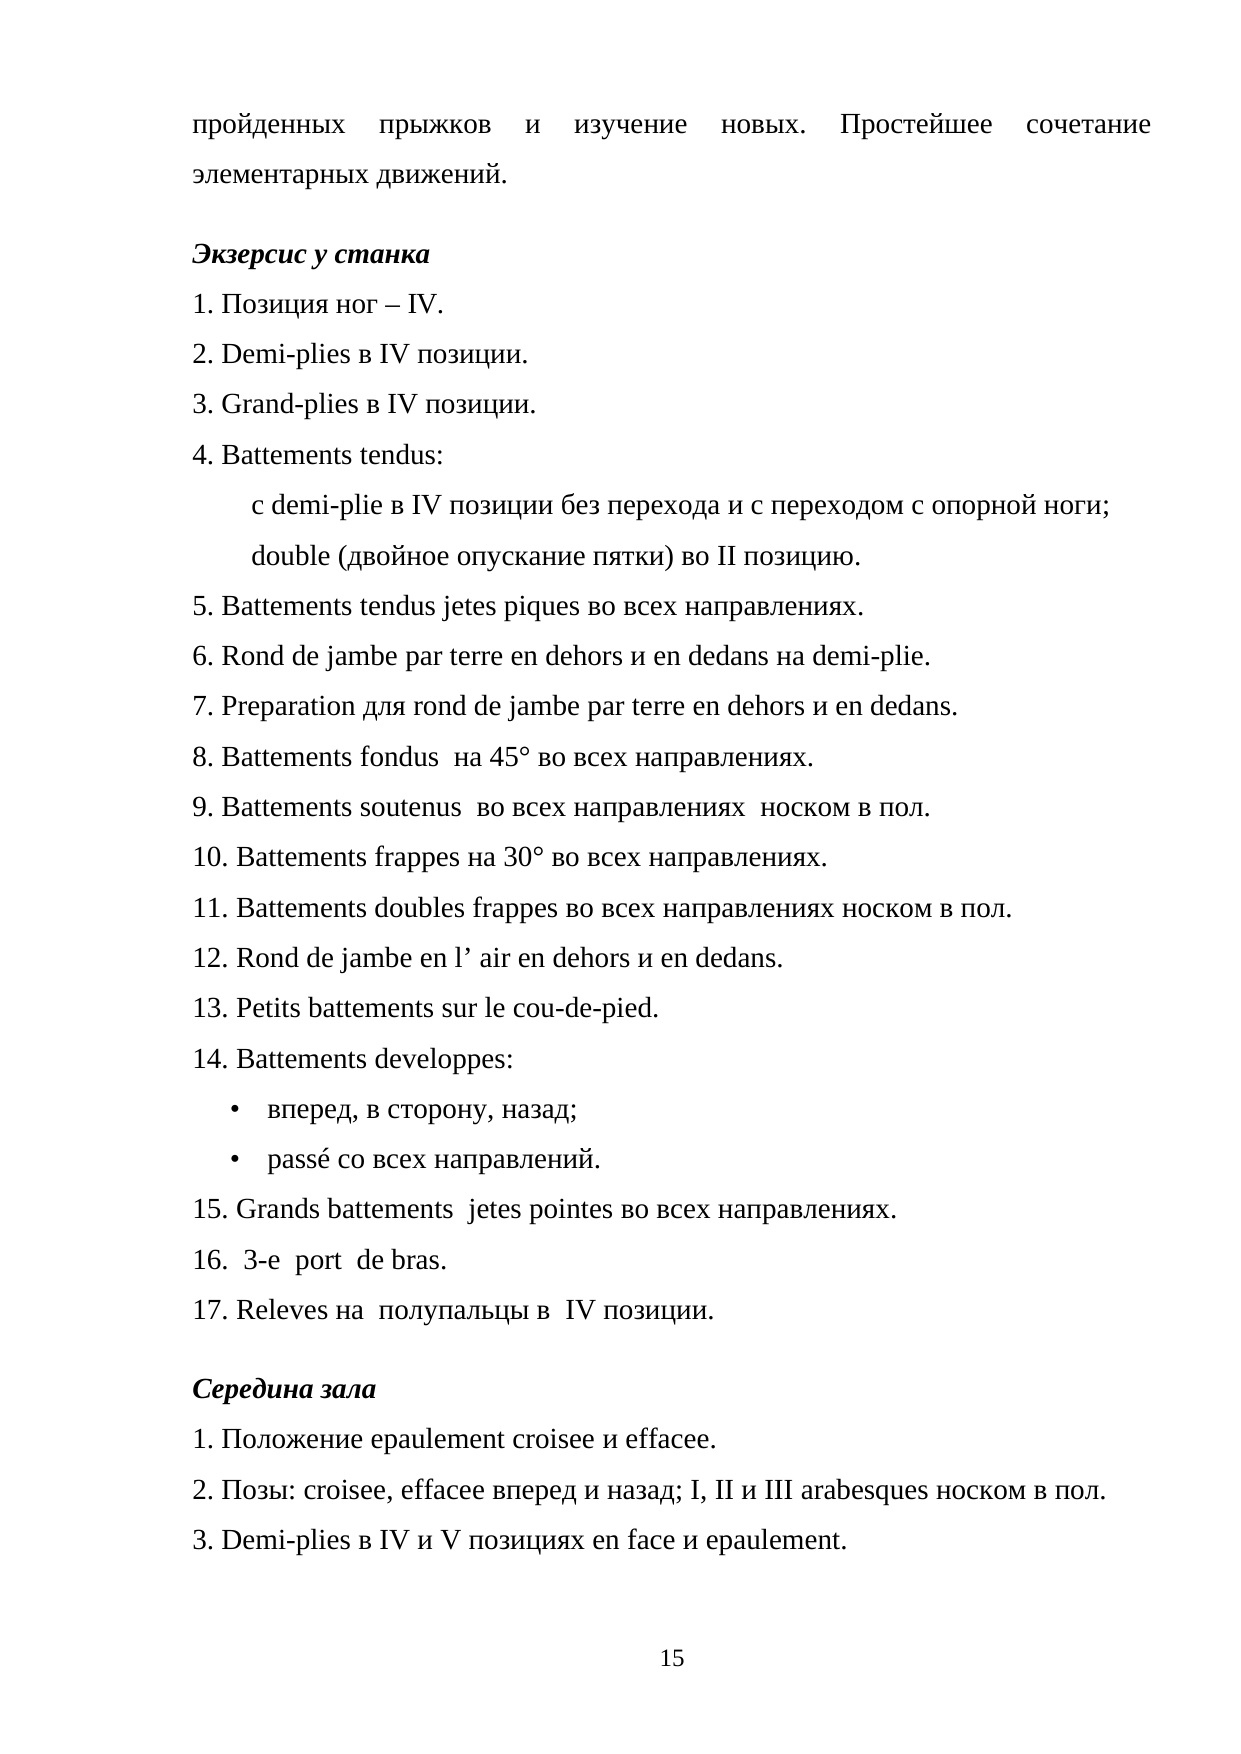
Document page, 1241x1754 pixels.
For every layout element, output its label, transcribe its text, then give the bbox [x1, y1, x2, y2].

text 5. Battements tendus jetes piques во всех направлениях. [192, 588, 1152, 621]
list double (двойное опускание пятки) во II позицию. [251, 538, 1152, 571]
text 1. Позиция ног – IV. [192, 286, 1152, 319]
text 14. Battements developpes: [192, 1041, 1152, 1074]
text 4. Battements tendus: [192, 437, 1152, 471]
text 7. Preparation для rond de jambe par terre en dehors и en dedans. [192, 688, 1152, 722]
list 1. Положение epaulement croisee и effacee. [192, 1422, 1152, 1455]
text 9. Battements soutenus во всех направлениях носком в пол. [192, 789, 1152, 823]
list с demi-plie в IV позиции без перехода и с переходом с опорной ноги; [251, 487, 1152, 521]
text 16. 3-е port de bras. [192, 1242, 1152, 1276]
text 17. Releves на полупальцы в IV позиции. [192, 1292, 1152, 1326]
list 3. Demi-plies в IV и V позициях en face и epaulement. [192, 1522, 1152, 1556]
text Экзерсис у станка [192, 236, 1152, 269]
text 11. Battements doubles frappes во всех направлениях носком в пол. [192, 890, 1152, 923]
text 13. Petits battements sur le cou-de-pied. [192, 990, 1152, 1024]
text 15. Grands battements jetes pointes во всех направлениях. [192, 1192, 1152, 1225]
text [192, 106, 1152, 190]
text Середина зала [192, 1371, 1152, 1405]
text 8. Battements fondus на 45° во всех направлениях. [192, 739, 1152, 772]
text 12. Rond de jambe en l’ air en dehors и en dedans. [192, 940, 1152, 974]
text 10. Battements frappes на 30° во всех направлениях. [192, 839, 1152, 873]
text 6. Rond de jambe par terre en dehors и en dedans на demi-plie. [192, 638, 1152, 672]
list рassé со всех направлений. [229, 1141, 1152, 1175]
text 2. Demi-plies в IV позиции. [192, 336, 1152, 370]
list 2. Позы: croisee, effacee вперед и назад; I, II и III arabesques носком в пол. [192, 1472, 1152, 1506]
text 3. Grand-plies в IV позиции. [192, 387, 1152, 420]
list вперед, в сторону, назад; [229, 1091, 1152, 1124]
